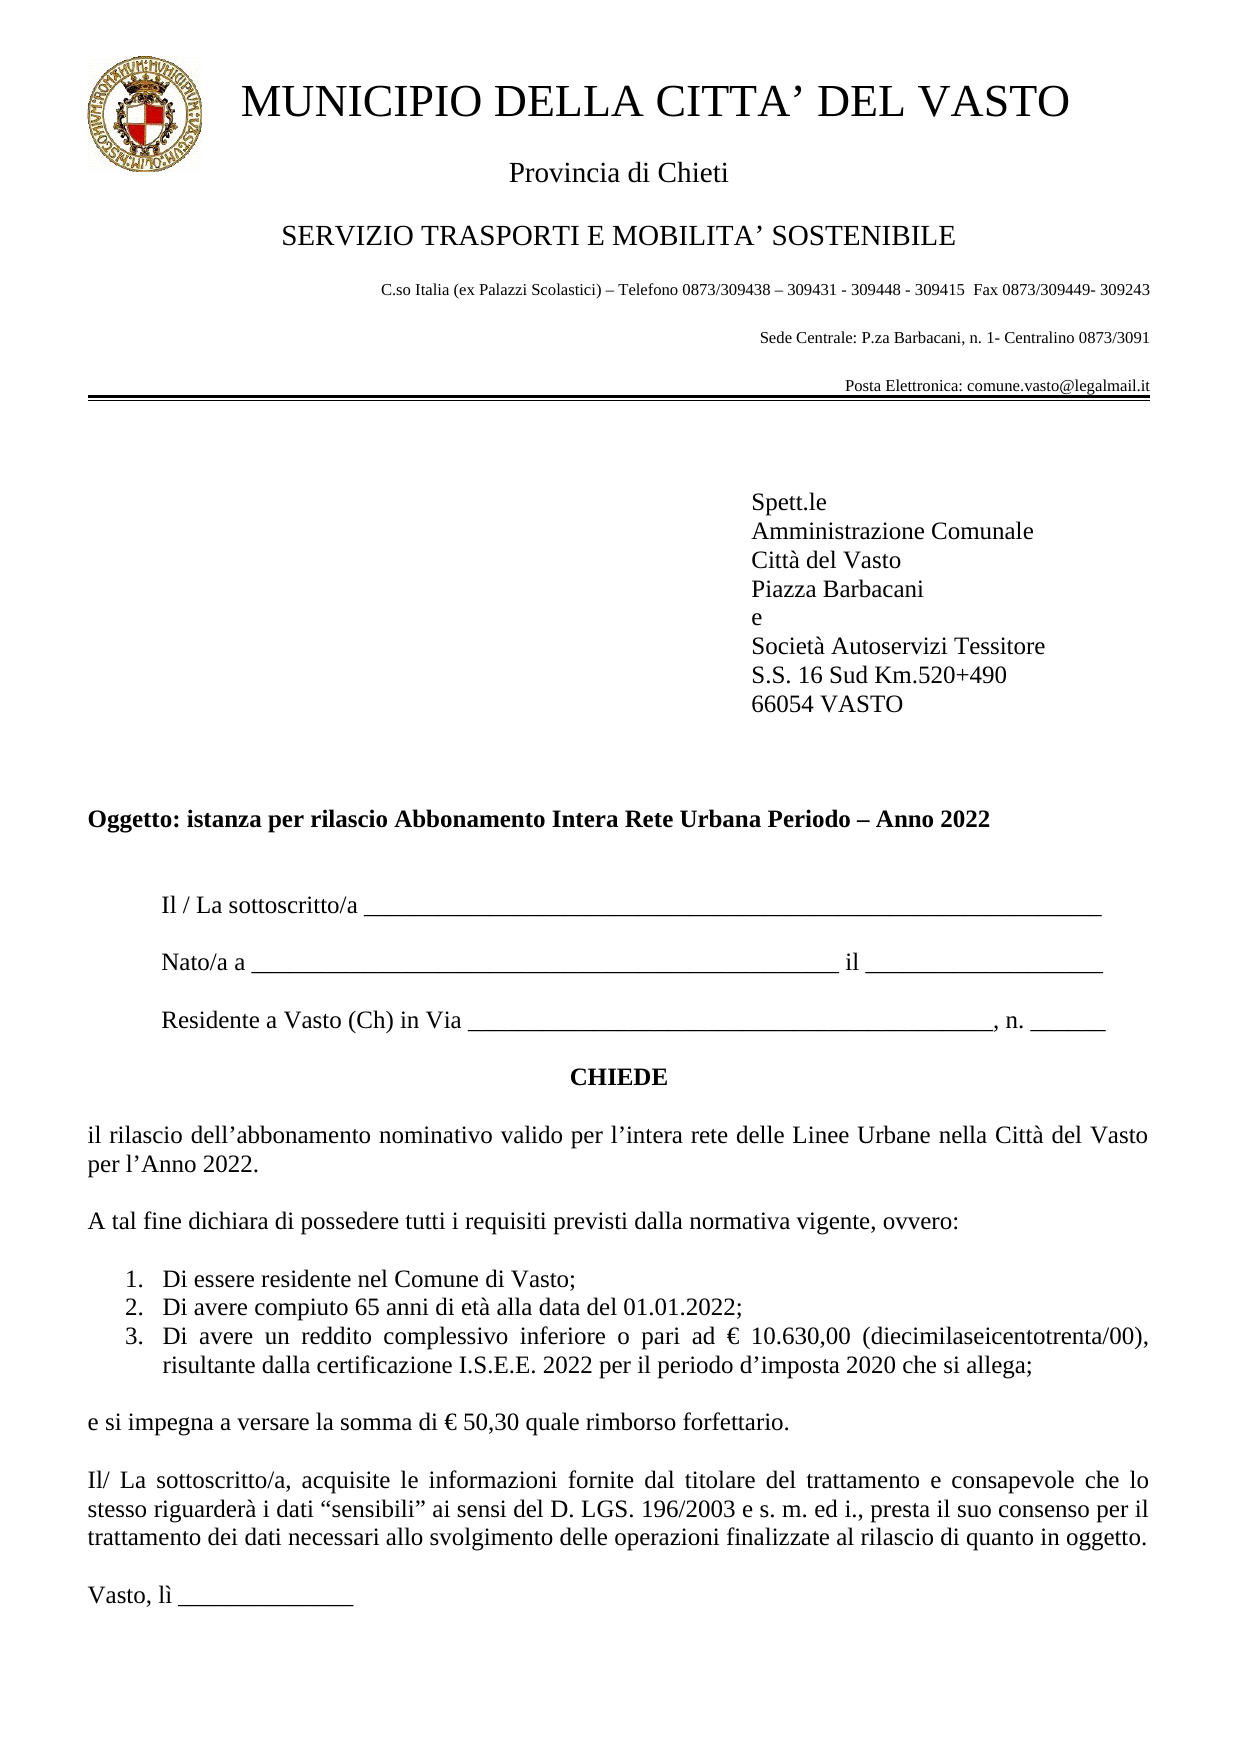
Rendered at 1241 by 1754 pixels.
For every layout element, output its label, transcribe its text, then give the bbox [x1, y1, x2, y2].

list Di avere compiuto 65 anni di età alla data del 01.01.2022; [125, 1292, 1150, 1321]
text e si impegna a versare la somma di € 50,30 quale rimborso forfettario. [87, 1407, 1150, 1436]
text e [677, 602, 1150, 631]
text Piazza Barbacani [87, 574, 1150, 602]
text il rilascio dell’abbonamento nominativo valido per l’intera rete delle Linee Urbane nella Città del Vasto per l’Anno 2022. [87, 1120, 1150, 1177]
text A tal fine dichiara di possedere tutti i requisiti previsti dalla normativa vigente, ovvero: [87, 1206, 1150, 1235]
text Oggetto: istanza per rilascio Abbonamento Intera Rete Urbana Periodo – Anno 2022 [87, 804, 1150, 832]
text Società Autoservizi Tessitore [87, 631, 1150, 660]
picture [87, 56, 202, 172]
text 66054 VASTO [87, 689, 1150, 717]
text Amministrazione Comunale [87, 516, 1150, 545]
text Città del Vasto [87, 545, 1150, 574]
list Di avere un reddito complessivo inferiore o pari ad € 10.630,00 (diecimilaseicentotrenta/00), risultante dalla certificazione I.S.E.E. 2022 per il periodo d’imposta 2020 che si allega; [125, 1321, 1150, 1379]
text Nato/a a _______________________________________________ il ___________________ [87, 947, 1150, 976]
text CHIEDE [87, 1062, 1150, 1091]
text Il/ La sottoscritto/a, acquisite le informazioni fornite dal titolare del trattamento e consapevole che lo stesso riguarderà i dati “sensibili” ai sensi del D. LGS. 196/2003 e s. m. ed i., presta il suo consenso per il trattamento dei dati necessari allo svolgimento delle operazioni finalizzate al rilascio di quanto in oggetto. [87, 1465, 1150, 1551]
text S.S. 16 Sud Km.520+490 [87, 660, 1150, 689]
text Residente a Vasto (Ch) in Via __________________________________________, n. ______ [87, 1005, 1150, 1034]
text Il / La sottoscritto/a ___________________________________________________________ [87, 890, 1150, 919]
text Vasto, lì ______________ [87, 1580, 1150, 1609]
text Spett.le [677, 487, 1150, 516]
list Di essere residente nel Comune di Vasto; [125, 1264, 1150, 1292]
